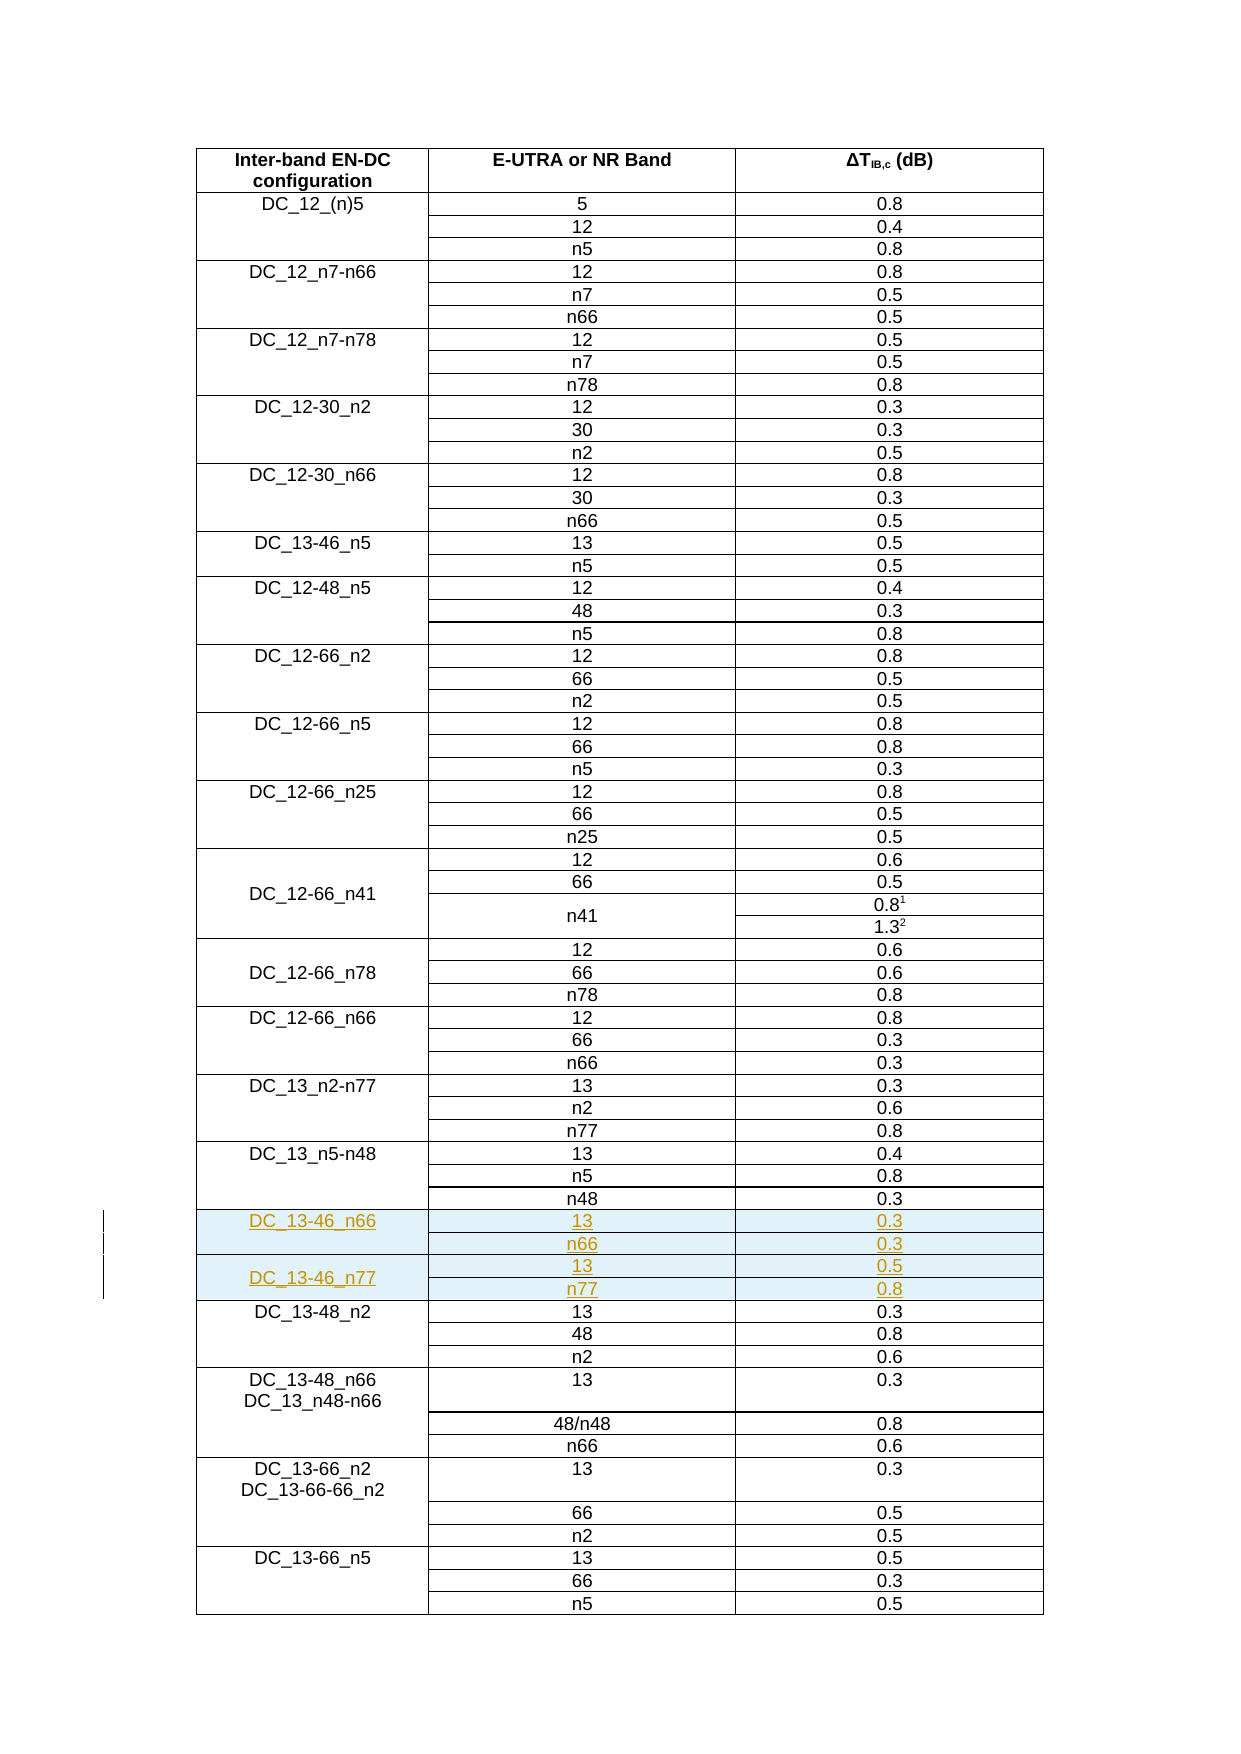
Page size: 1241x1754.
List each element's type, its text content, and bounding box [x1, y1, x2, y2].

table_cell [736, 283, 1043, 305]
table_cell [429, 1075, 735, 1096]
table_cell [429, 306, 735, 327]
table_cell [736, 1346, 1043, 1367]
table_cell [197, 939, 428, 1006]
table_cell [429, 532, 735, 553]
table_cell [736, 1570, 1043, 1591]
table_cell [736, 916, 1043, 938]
table_header Inter-band EN-DC configuration [197, 149, 428, 192]
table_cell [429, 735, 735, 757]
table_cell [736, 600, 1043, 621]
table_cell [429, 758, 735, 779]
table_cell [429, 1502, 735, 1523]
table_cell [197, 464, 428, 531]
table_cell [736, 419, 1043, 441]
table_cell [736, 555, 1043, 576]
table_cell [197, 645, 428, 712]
table_header E-UTRA or NR Band [429, 149, 735, 192]
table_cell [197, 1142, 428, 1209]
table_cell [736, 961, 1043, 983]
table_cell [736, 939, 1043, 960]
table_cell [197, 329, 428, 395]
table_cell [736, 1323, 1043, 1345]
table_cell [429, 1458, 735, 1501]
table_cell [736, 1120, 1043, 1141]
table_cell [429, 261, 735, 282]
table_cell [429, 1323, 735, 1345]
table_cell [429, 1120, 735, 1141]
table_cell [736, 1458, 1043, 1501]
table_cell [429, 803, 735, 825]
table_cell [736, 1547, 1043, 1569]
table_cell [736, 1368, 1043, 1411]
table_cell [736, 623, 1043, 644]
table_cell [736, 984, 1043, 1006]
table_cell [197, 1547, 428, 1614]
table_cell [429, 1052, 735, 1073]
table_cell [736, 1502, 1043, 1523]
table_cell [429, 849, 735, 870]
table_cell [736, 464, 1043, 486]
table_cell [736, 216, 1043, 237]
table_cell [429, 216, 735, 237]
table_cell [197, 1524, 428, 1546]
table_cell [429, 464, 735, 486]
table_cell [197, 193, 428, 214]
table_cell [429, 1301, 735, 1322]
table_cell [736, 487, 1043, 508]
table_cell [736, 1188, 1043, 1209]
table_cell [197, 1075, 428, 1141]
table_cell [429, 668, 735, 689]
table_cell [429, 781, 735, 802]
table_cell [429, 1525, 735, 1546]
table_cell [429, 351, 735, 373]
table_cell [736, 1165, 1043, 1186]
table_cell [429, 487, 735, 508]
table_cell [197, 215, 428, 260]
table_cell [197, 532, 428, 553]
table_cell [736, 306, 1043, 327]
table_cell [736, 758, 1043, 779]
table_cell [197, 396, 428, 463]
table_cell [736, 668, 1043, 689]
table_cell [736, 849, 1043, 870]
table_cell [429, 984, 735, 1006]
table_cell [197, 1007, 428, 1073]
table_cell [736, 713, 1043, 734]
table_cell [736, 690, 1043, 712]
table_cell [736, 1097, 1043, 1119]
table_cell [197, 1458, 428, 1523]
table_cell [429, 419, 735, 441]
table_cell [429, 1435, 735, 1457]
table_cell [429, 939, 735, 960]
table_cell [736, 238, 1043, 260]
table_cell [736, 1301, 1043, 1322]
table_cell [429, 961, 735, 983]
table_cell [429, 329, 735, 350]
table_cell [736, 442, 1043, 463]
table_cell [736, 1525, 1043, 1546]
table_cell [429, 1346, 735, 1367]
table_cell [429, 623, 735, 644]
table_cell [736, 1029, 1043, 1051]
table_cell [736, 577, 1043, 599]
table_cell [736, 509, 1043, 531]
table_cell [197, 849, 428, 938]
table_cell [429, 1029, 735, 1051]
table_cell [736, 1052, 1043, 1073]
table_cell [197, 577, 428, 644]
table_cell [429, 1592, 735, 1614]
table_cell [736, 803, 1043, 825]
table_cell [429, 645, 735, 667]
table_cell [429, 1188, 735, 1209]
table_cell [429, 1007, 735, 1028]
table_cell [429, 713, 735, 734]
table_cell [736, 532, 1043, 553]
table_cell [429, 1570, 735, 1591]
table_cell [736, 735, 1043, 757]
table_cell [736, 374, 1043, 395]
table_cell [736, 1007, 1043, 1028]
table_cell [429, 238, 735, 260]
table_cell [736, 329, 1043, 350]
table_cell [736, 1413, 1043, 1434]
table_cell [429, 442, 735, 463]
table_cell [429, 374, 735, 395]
table_header ΔTIB,c (dB) [736, 149, 1043, 192]
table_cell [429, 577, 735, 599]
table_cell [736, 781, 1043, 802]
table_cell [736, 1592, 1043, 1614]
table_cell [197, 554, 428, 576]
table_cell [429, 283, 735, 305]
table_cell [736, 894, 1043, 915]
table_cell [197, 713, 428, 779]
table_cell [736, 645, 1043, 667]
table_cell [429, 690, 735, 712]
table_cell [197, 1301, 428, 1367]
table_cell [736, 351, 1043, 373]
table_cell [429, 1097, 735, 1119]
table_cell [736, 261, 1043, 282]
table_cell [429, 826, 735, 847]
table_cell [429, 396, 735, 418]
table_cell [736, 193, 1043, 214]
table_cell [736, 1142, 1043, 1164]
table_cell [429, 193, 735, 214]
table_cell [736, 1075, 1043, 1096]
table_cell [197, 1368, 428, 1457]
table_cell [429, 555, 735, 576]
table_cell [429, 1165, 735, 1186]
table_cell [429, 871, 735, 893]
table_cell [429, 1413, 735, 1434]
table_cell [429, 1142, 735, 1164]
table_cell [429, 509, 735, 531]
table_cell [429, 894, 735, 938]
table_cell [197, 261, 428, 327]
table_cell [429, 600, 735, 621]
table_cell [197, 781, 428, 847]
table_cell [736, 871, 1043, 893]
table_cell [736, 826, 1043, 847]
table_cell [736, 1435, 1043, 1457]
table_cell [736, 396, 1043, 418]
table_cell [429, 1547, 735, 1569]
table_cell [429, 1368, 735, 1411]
